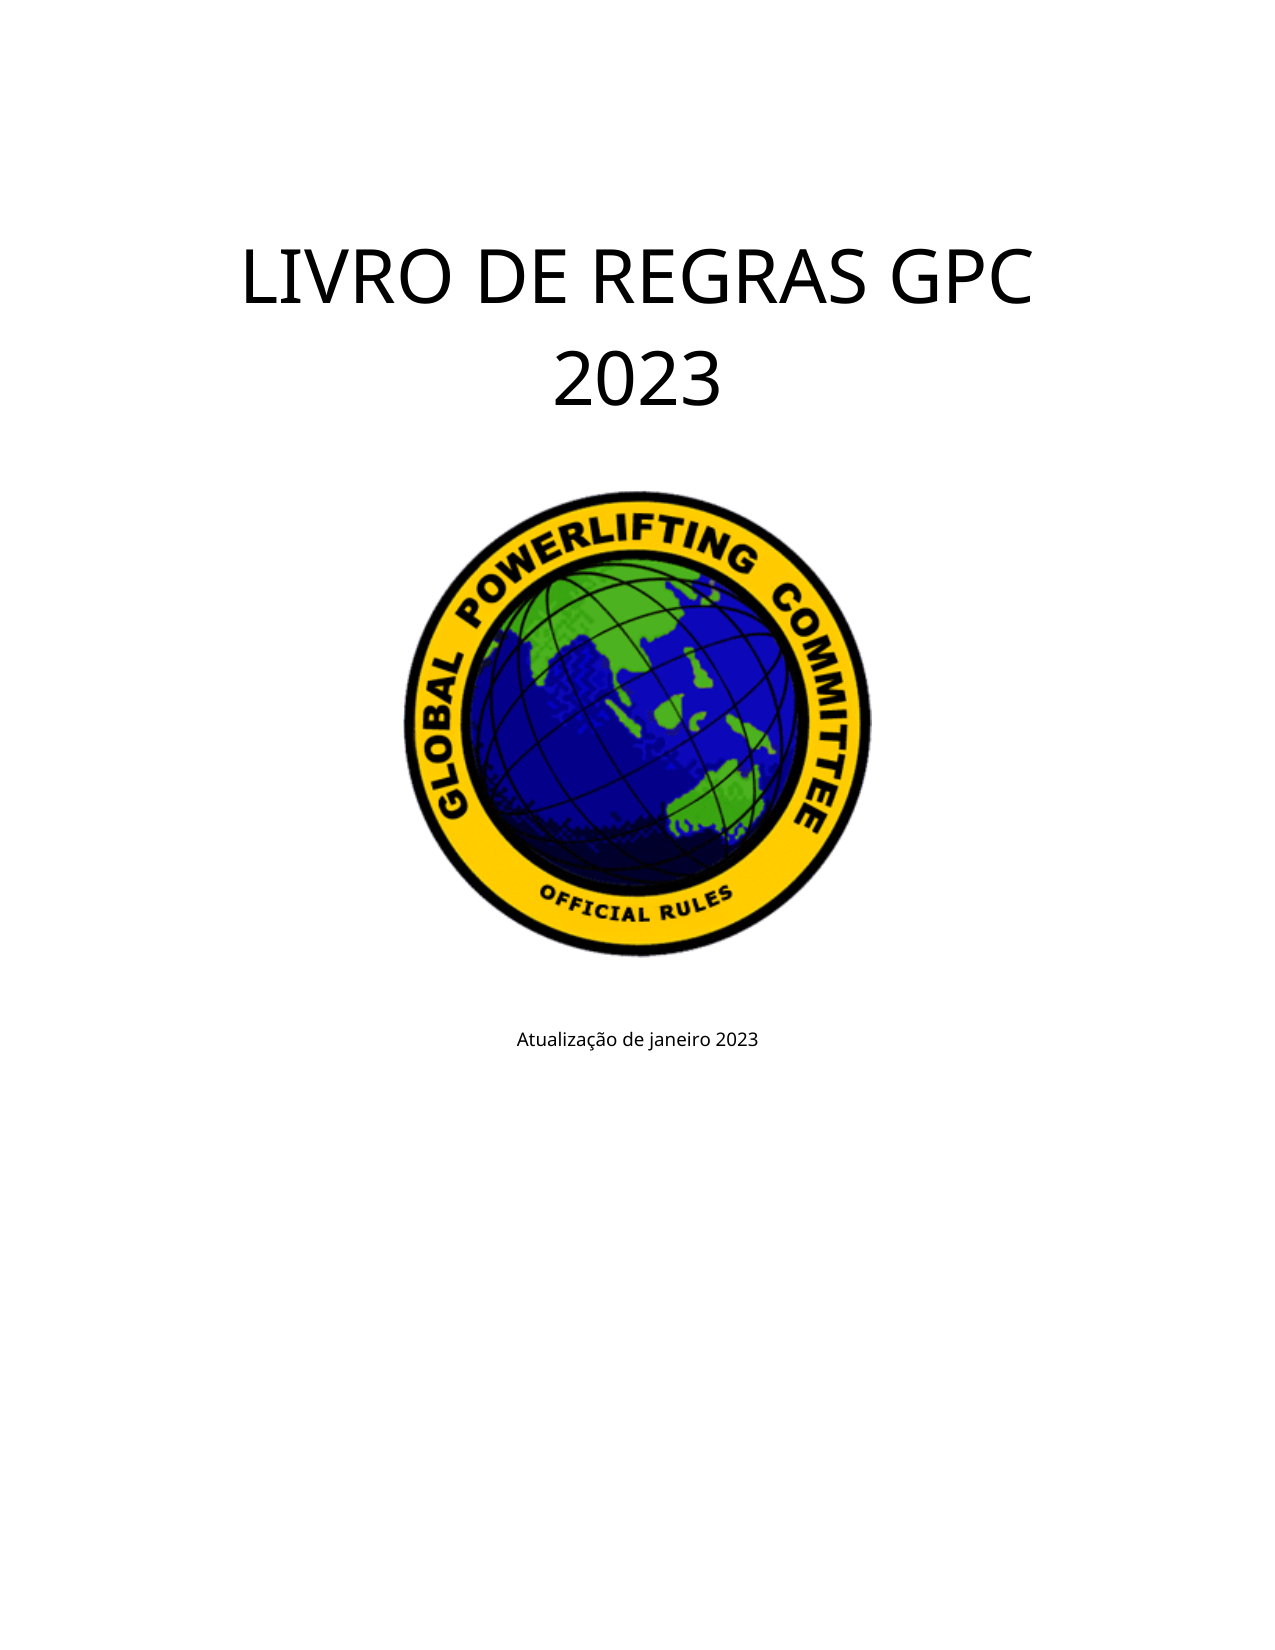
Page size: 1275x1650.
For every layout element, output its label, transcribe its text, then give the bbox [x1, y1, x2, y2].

picture [403, 490, 872, 958]
text Atualização de janeiro 2023 [148, 1026, 1127, 1051]
text LIVRO DE REGRAS GPC [148, 195, 1127, 326]
text 2023 [148, 326, 1127, 428]
